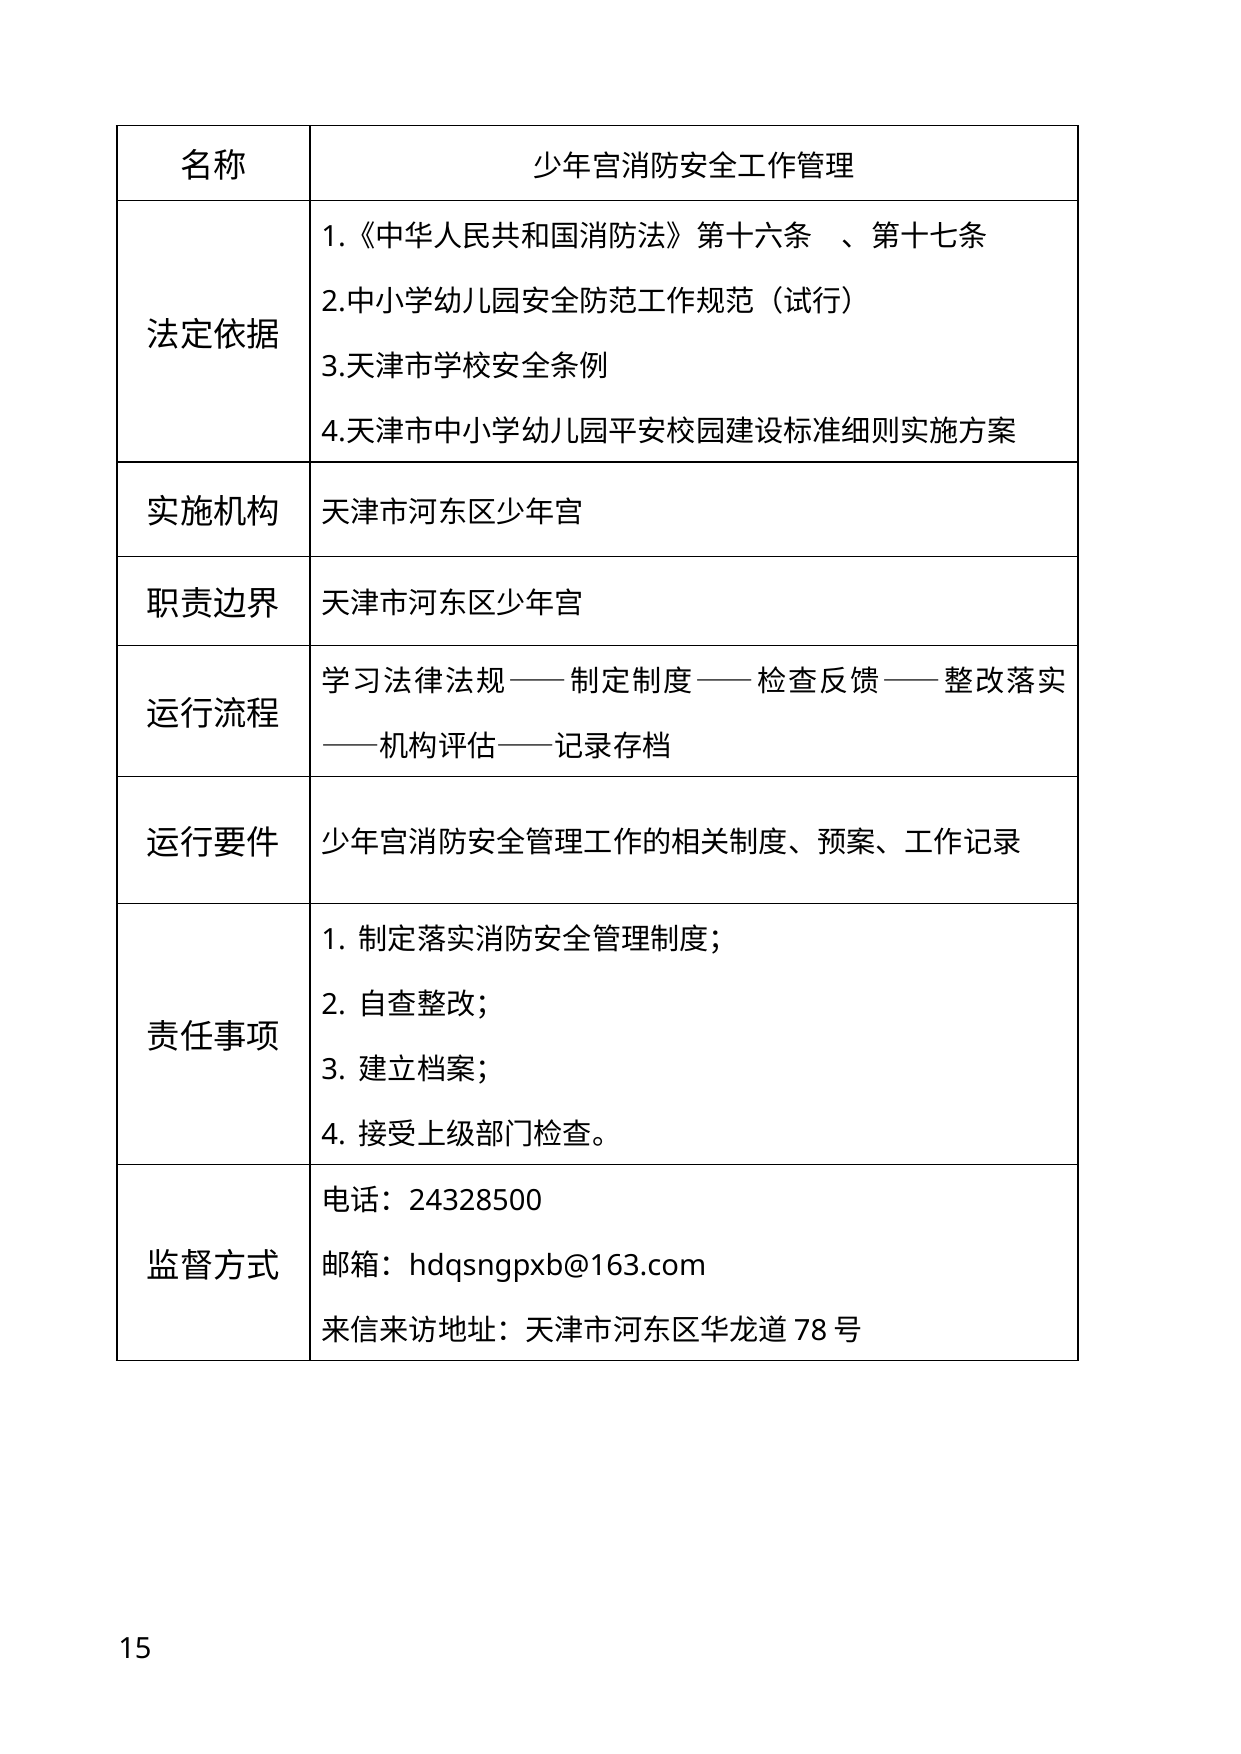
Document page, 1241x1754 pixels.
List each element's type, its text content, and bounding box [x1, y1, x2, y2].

table_cell 实施机构 [118, 463, 309, 556]
table_cell 天津市河东区少年宫 [311, 557, 1077, 645]
table_cell 监督方式 [118, 1165, 309, 1360]
table_cell 1.《中华人民共和国消防法》第十六条 、第十七条 2.中小学幼儿园安全防范工作规范（试行） 3.天津市学校安全条例 4.天津市中小学幼儿园平安校园建设标准细则实施方案 [311, 201, 1077, 461]
table_cell 法定依据 [118, 201, 309, 461]
table_cell 职责边界 [118, 557, 309, 645]
table_cell 天津市河东区少年宫 [311, 463, 1077, 556]
table_cell 少年宫消防安全管理工作的相关制度、预案、工作记录 [311, 777, 1077, 903]
table_cell 运行流程 [118, 646, 309, 776]
table_cell 学习法律法规——制定制度——检查反馈——整改落实——机构评估——记录存档 [311, 646, 1077, 776]
table_cell 名称 [118, 126, 309, 200]
table_cell 制定落实消防安全管理制度； 自查整改； 建立档案； 接受上级部门检查。 [311, 904, 1077, 1164]
table_cell 责任事项 [118, 904, 309, 1164]
table_cell 运行要件 [118, 777, 309, 903]
table_cell 少年宫消防安全工作管理 [311, 126, 1077, 200]
table_cell 电话：24328500 邮箱：hdqsngpxb@163.com 来信来访地址：天津市河东区华龙道78号 [311, 1165, 1077, 1360]
